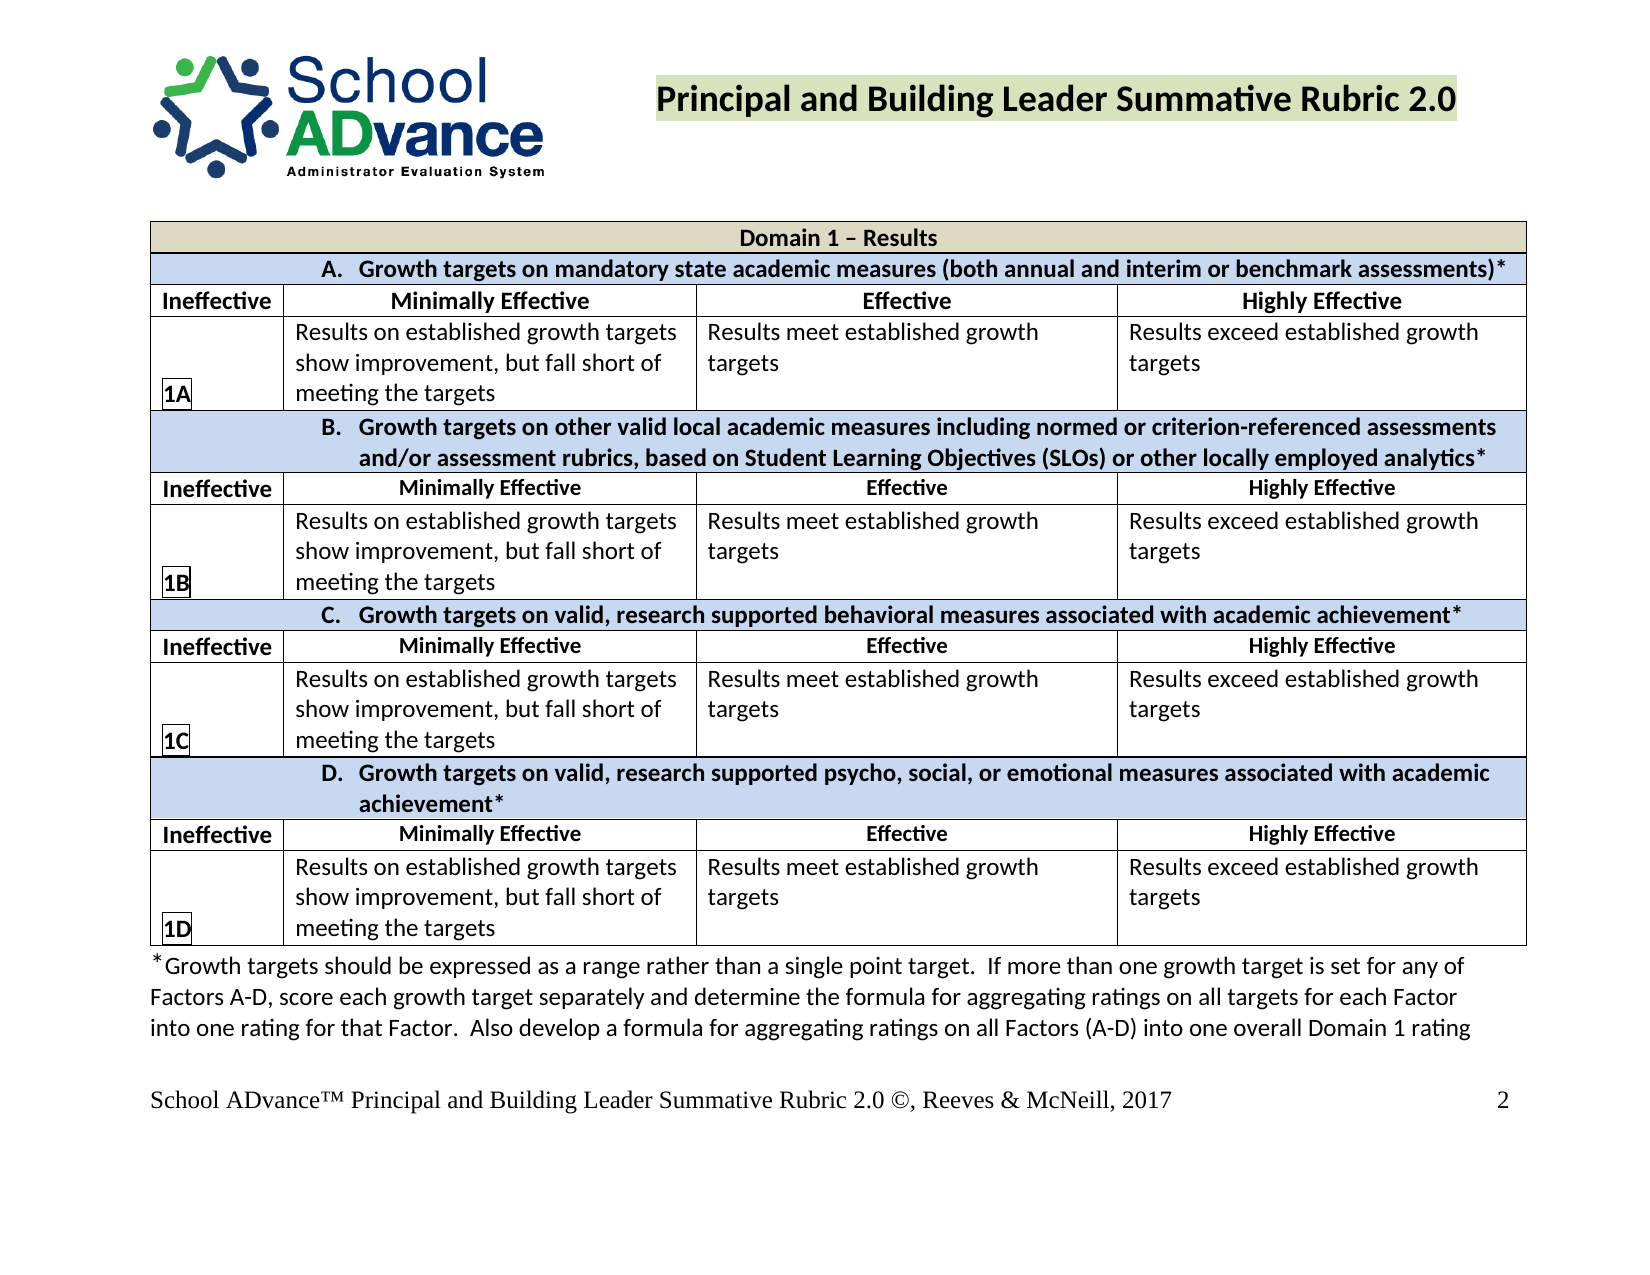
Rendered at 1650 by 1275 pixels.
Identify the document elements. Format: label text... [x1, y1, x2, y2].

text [150, 946, 1500, 1042]
table_cell Growth targets on valid, research supported psycho, social, or emotional measures associated with academic achievement* [151, 758, 1526, 818]
table_cell Ineffective [151, 473, 283, 504]
table_cell Results on established growth targets show improvement, but fall short of meeting the targets [284, 317, 696, 410]
table_cell 1A [151, 317, 283, 410]
table_cell Minimally Effective [284, 473, 696, 504]
table_cell Minimally Effective [284, 820, 696, 850]
table_cell Highly Effective [1118, 631, 1526, 662]
table_cell Results on established growth targets show improvement, but fall short of meeting the targets [284, 663, 696, 756]
table_cell Minimally Effective [284, 631, 696, 662]
table_header Domain 1 – Results [151, 222, 1526, 252]
table_cell Effective [697, 473, 1117, 504]
table_cell Results meet established growth targets [697, 663, 1117, 756]
table_cell Results exceed established growth targets [1118, 505, 1526, 598]
picture [145, 39, 555, 192]
table_cell Effective [697, 631, 1117, 662]
table_cell Results exceed established growth targets [1118, 317, 1526, 410]
table_cell Highly Effective [1118, 285, 1526, 316]
table_cell Ineffective [151, 285, 283, 316]
table_cell Results meet established growth targets [697, 505, 1117, 598]
table_cell 1C [151, 663, 283, 756]
table_cell Results meet established growth targets [697, 317, 1117, 410]
table_cell Ineffective [151, 820, 283, 850]
table_cell Effective [697, 820, 1117, 850]
table_cell Results exceed established growth targets [1118, 851, 1526, 945]
table_cell Highly Effective [1118, 473, 1526, 504]
table_cell Results on established growth targets show improvement, but fall short of meeting the targets [284, 505, 696, 598]
table_cell Growth targets on mandatory state academic measures (both annual and interim or benchmark assessments)* [151, 254, 1526, 284]
table_cell 1D [151, 851, 283, 945]
table_cell Results meet established growth targets [697, 851, 1117, 945]
table_cell Minimally Effective [284, 285, 696, 316]
table_cell Highly Effective [1118, 820, 1526, 850]
table_cell Effective [697, 285, 1117, 316]
table_cell 1B [151, 505, 283, 598]
table_cell Ineffective [151, 631, 283, 662]
table_cell Results exceed established growth targets [1118, 663, 1526, 756]
table_cell Growth targets on other valid local academic measures including normed or criterion-referenced assessments and/or assessment rubrics, based on Student Learning Objectives (SLOs) or other locally employed analytics* [151, 411, 1526, 472]
table_cell Results on established growth targets show improvement, but fall short of meeting the targets [284, 851, 696, 945]
table_cell Growth targets on valid, research supported behavioral measures associated with academic achievement* [151, 600, 1526, 630]
